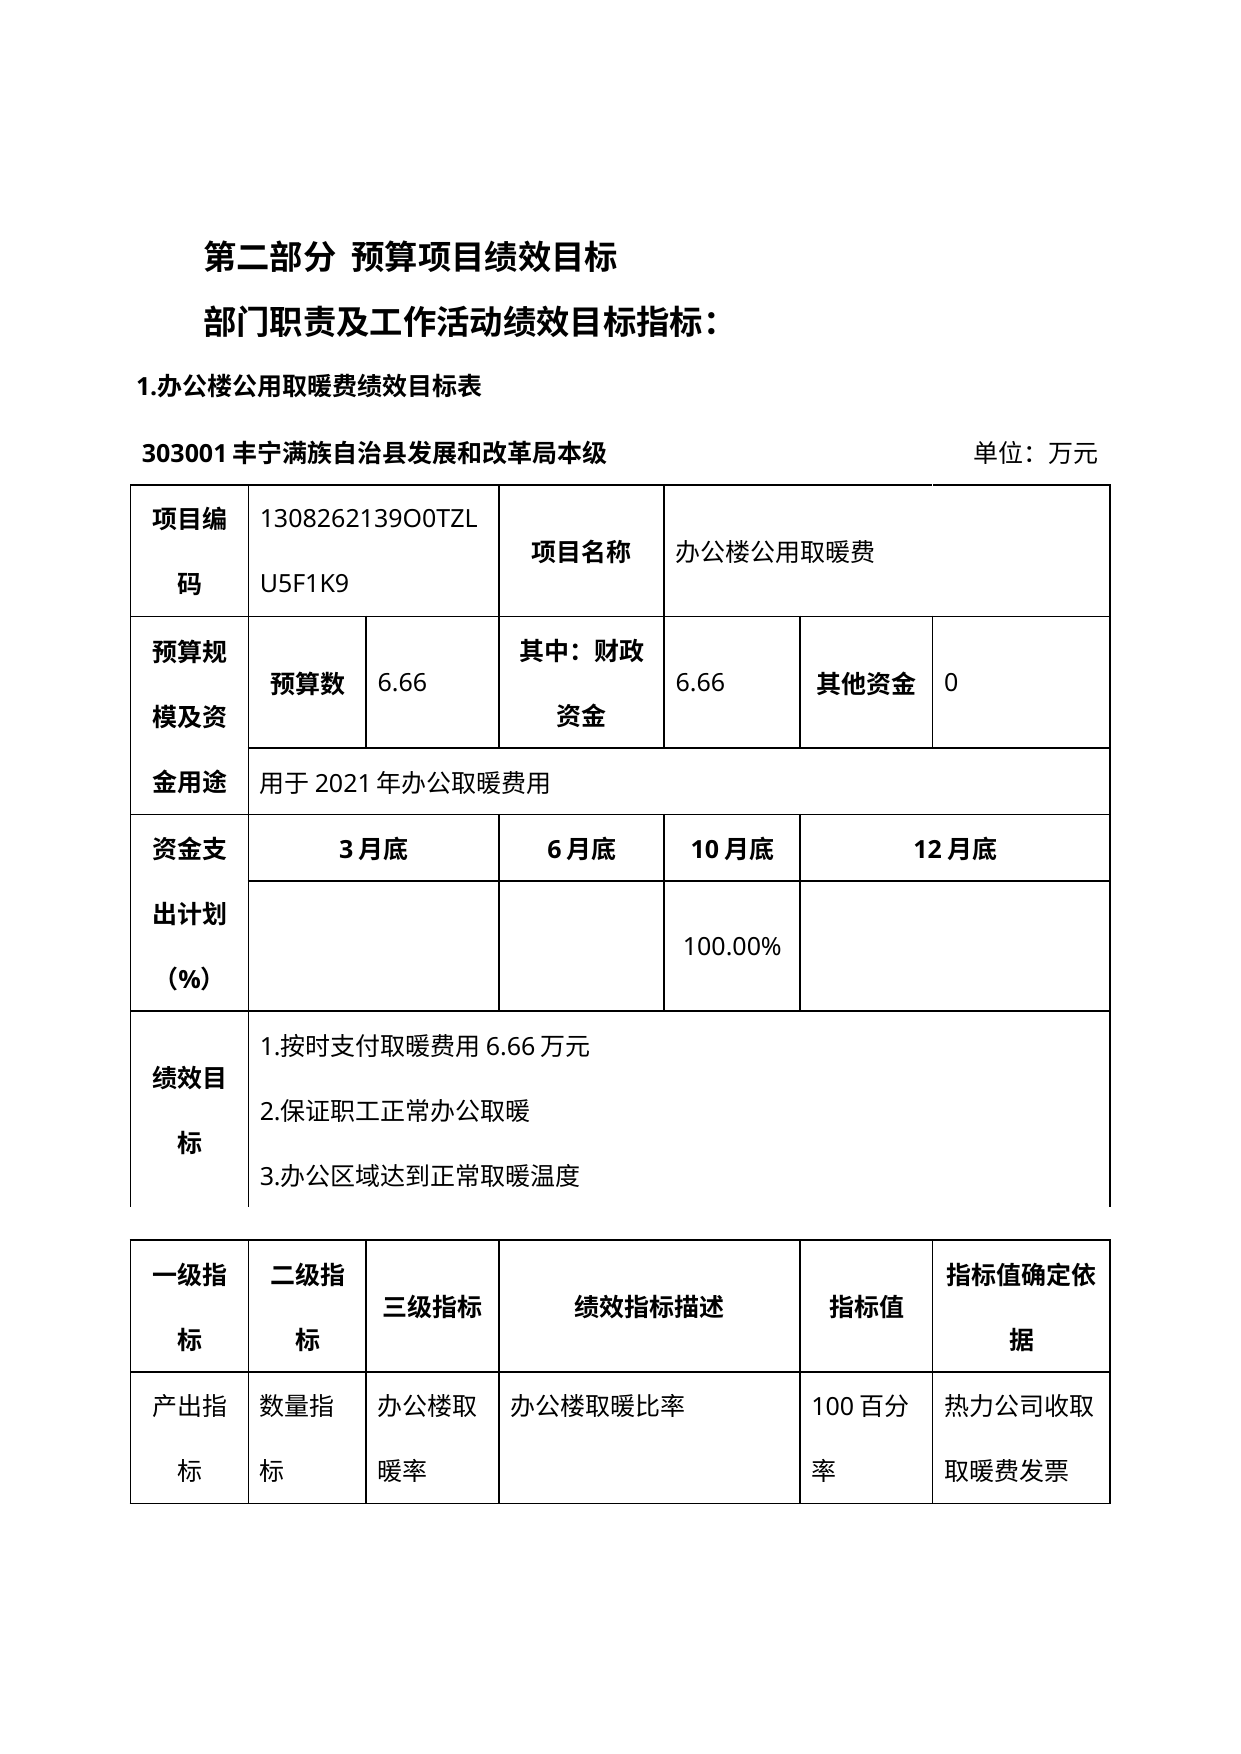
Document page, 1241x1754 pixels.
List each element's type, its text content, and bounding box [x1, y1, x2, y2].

text 第二部分 预算项目绩效目标 [136, 222, 1104, 287]
table_cell [500, 882, 663, 1010]
table_cell 用于2021年办公取暖费用 [249, 749, 1109, 814]
text 部门职责及工作活动绩效目标指标： [136, 287, 1104, 352]
table_header 一级指标 [131, 1241, 248, 1371]
table_cell [801, 882, 1109, 1010]
table_cell 1308262139O0TZLU5F1K9 [249, 486, 498, 616]
table_header 绩效指标描述 [500, 1241, 799, 1371]
table_header 单位：万元 [933, 419, 1109, 484]
table_cell 1.按时支付取暖费用6.66万元 2.保证职工正常办公取暖 3.办公区域达到正常取暖温度 [249, 1012, 1109, 1207]
table_cell 项目名称 [500, 486, 663, 616]
table_cell 办公楼公用取暖费 [665, 486, 1109, 616]
table_cell 100.00% [665, 882, 799, 1010]
table_cell 项目编码 [131, 486, 248, 616]
table_cell 100百分率 [801, 1373, 932, 1502]
table_cell 3月底 [249, 815, 498, 880]
table_header 303001丰宁满族自治县发展和改革局本级 [131, 419, 932, 484]
table_cell 产出指标 [131, 1373, 248, 1502]
table_header 二级指标 [249, 1241, 365, 1371]
table_cell 数量指标 [249, 1373, 365, 1502]
table_cell 办公楼取暖比率 [500, 1373, 799, 1502]
table_cell 0 [933, 617, 1109, 747]
table_cell 6.66 [665, 617, 799, 747]
table_cell 绩效目标 [131, 1012, 248, 1207]
table_cell 预算数 [249, 617, 365, 747]
table_cell 其中：财政资金 [500, 617, 663, 747]
table_header 三级指标 [367, 1241, 498, 1371]
table_cell 热力公司收取取暖费发票 [933, 1373, 1109, 1502]
table_cell 10月底 [665, 815, 799, 880]
table_header 指标值确定依据 [933, 1241, 1109, 1371]
table_cell 6月底 [500, 815, 663, 880]
table_cell [249, 882, 498, 1010]
table_cell 其他资金 [801, 617, 932, 747]
table_cell 办公楼取暖率 [367, 1373, 498, 1502]
text 1.办公楼公用取暖费绩效目标表 [136, 352, 1104, 417]
table_cell 6.66 [367, 617, 498, 747]
table_cell 12月底 [801, 815, 1109, 880]
table_header 指标值 [801, 1241, 932, 1371]
table_cell 预算规模及资金用途 [131, 617, 248, 814]
table_cell 资金支出计划（%） [131, 815, 248, 1010]
